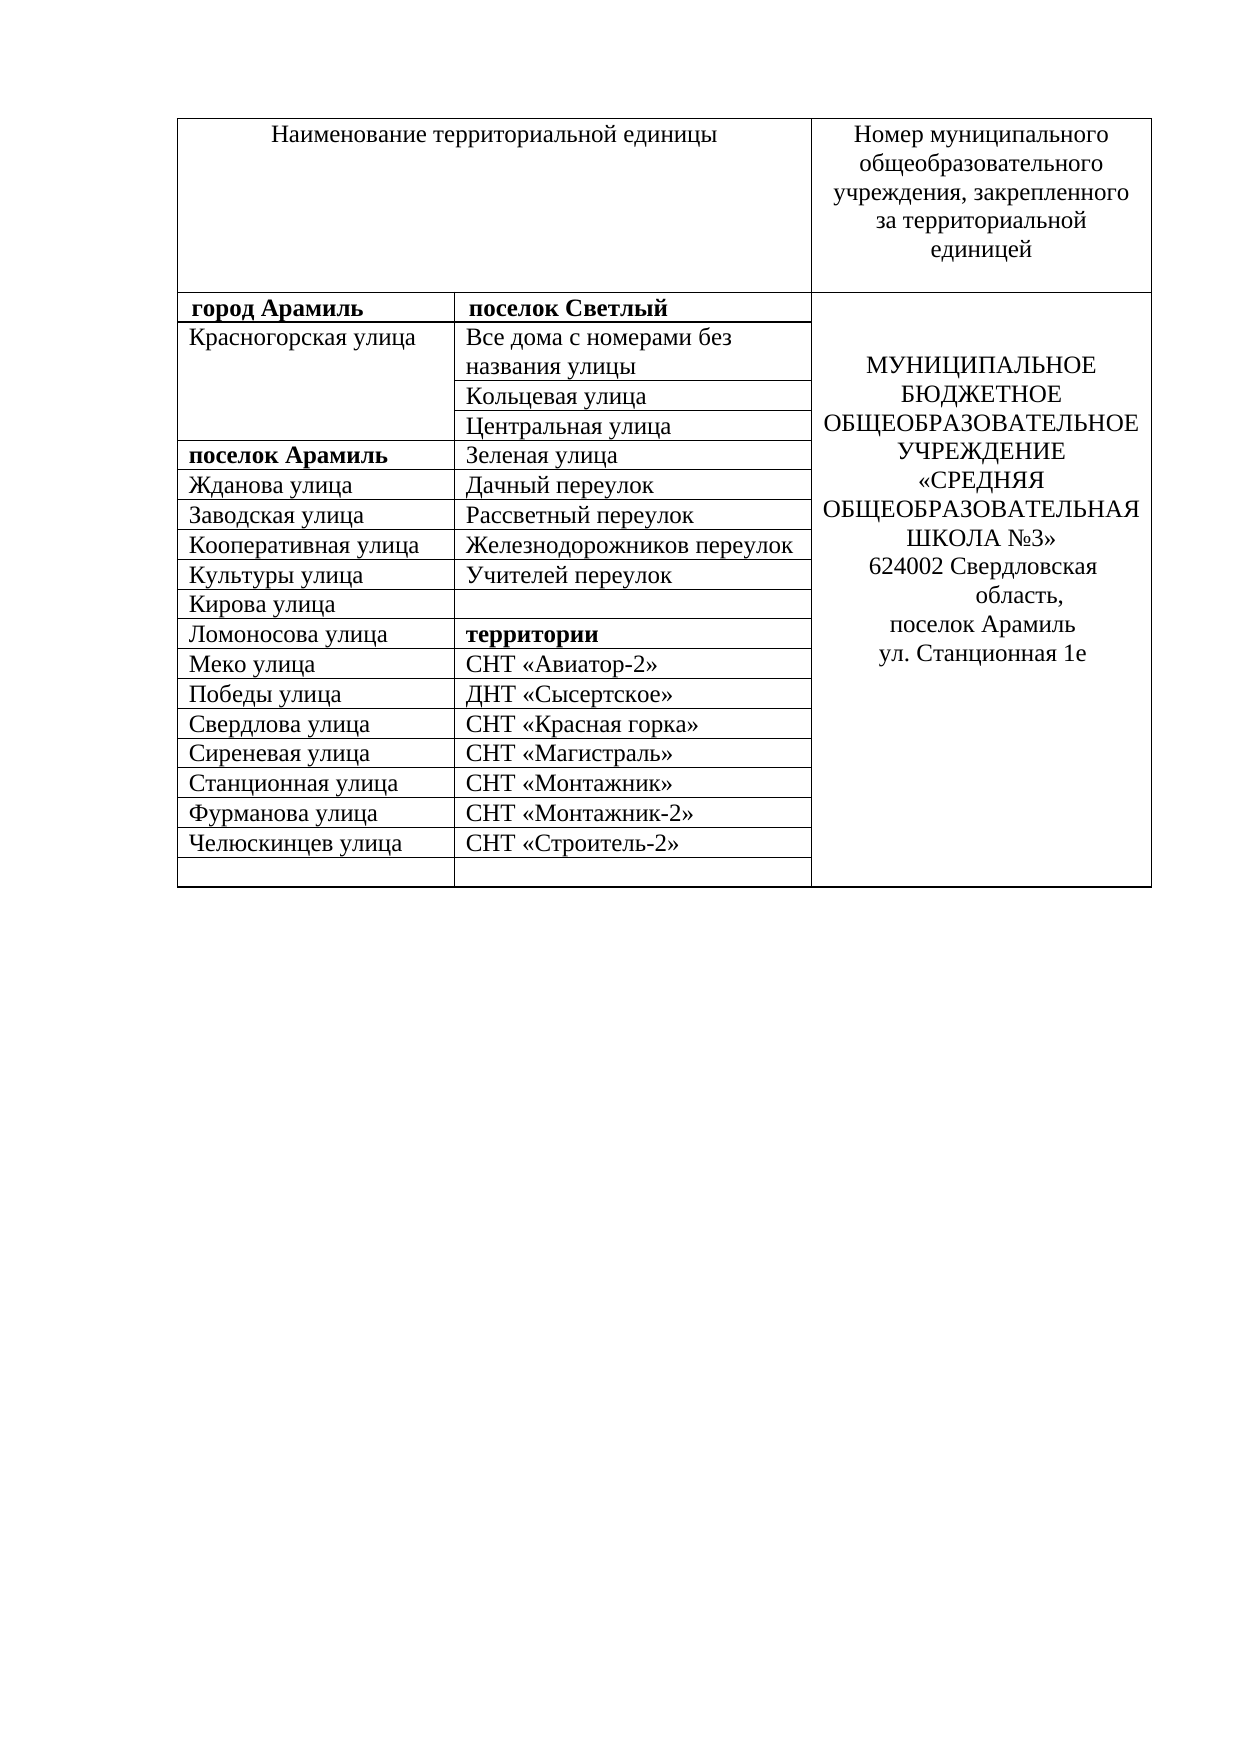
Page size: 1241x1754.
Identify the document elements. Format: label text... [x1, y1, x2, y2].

table_cell Культуры улица [178, 560, 454, 588]
table_cell Красногорская улица [178, 323, 454, 439]
table_cell Центральная улица [455, 411, 811, 439]
table_cell Кольцевая улица [455, 381, 811, 410]
table_cell [455, 858, 811, 886]
table_cell поселок Светлый [455, 293, 811, 321]
table_header Номер муниципального общеобразовательного учреждения, закрепленного за территориальной единицей [812, 119, 1151, 292]
table_cell Рассветный переулок [455, 500, 811, 529]
table_cell Сиреневая улица [178, 739, 454, 767]
table_cell [455, 590, 811, 618]
table_cell [178, 858, 454, 886]
table_cell Все дома с номерами без названия улицы [455, 323, 811, 380]
table_cell Кирова улица [178, 590, 454, 618]
table_cell ДНТ «Сысертское» [455, 679, 811, 708]
table_header Наименование территориальной единицы [178, 119, 811, 292]
table_cell Железнодорожников переулок [455, 530, 811, 559]
table_cell МУНИЦИПАЛЬНОЕ БЮДЖЕТНОЕ ОБЩЕОБРАЗОВАТЕЛЬНОЕ УЧРЕЖДЕНИЕ «СРЕДНЯЯ ОБЩЕОБРАЗОВАТЕЛЬНАЯ ШКОЛА №3» 624002 Свердловская область, поселок Арамиль ул. Станционная 1е [812, 293, 1151, 886]
table_cell Жданова улица [178, 470, 454, 499]
table_cell поселок Арамиль [178, 441, 454, 469]
table_cell СНТ «Красная горка» [455, 709, 811, 737]
table_cell СНТ «Монтажник» [455, 768, 811, 797]
table_cell Заводская улица [178, 500, 454, 529]
table_cell Ломоносова улица [178, 619, 454, 648]
table_cell Кооперативная улица [178, 530, 454, 559]
table_cell Свердлова улица [178, 709, 454, 737]
table_cell СНТ «Авиатор-2» [455, 649, 811, 678]
table_cell Станционная улица [178, 768, 454, 797]
table_cell территории [455, 619, 811, 648]
table_cell Победы улица [178, 679, 454, 708]
table_cell Зеленая улица [455, 441, 811, 469]
table_cell Меко улица [178, 649, 454, 678]
table_cell Челюскинцев улица [178, 828, 454, 857]
table_cell город Арамиль [178, 293, 454, 321]
table_cell СНТ «Монтажник-2» [455, 798, 811, 827]
table_cell Дачный переулок [455, 470, 811, 499]
table_cell Фурманова улица [178, 798, 454, 827]
table_cell СНТ «Магистраль» [455, 739, 811, 767]
table_cell Учителей переулок [455, 560, 811, 588]
table_cell СНТ «Строитель-2» [455, 828, 811, 857]
